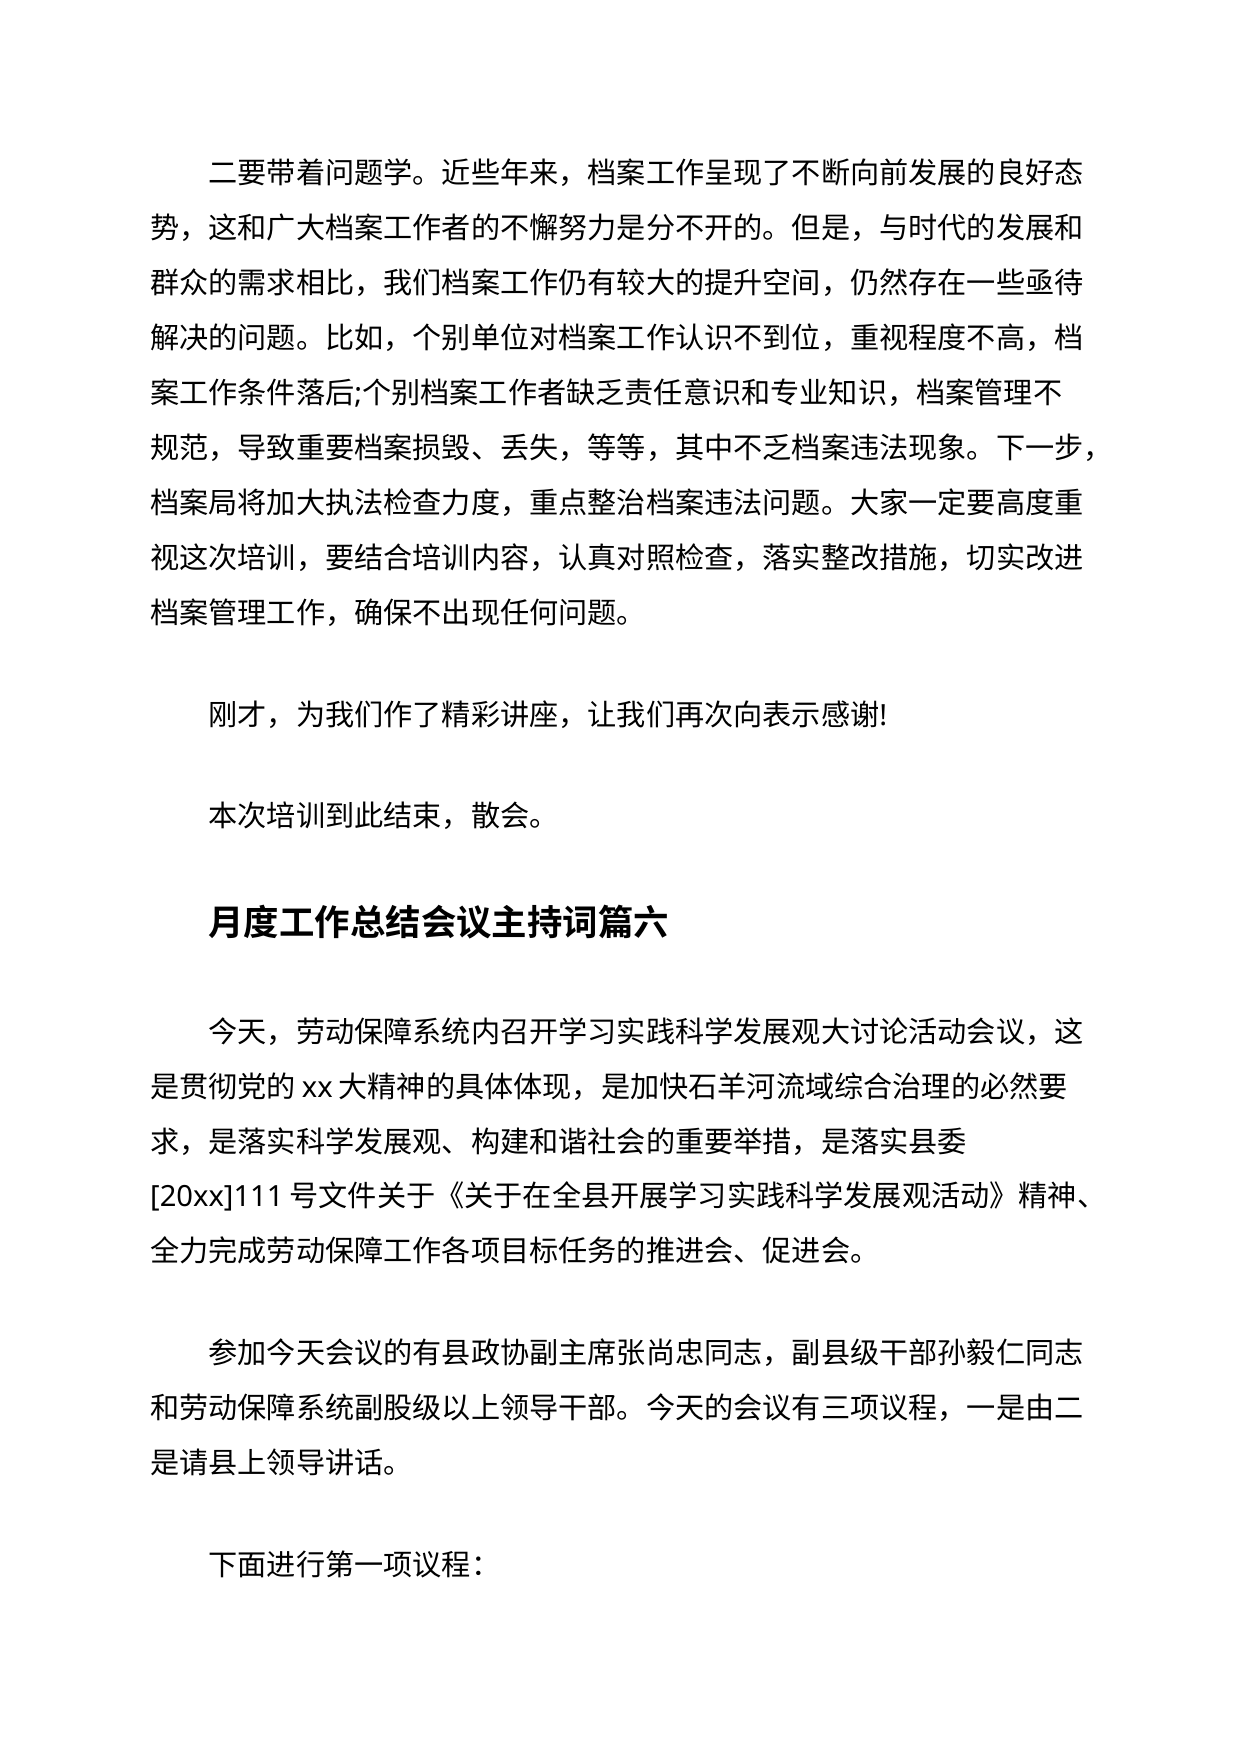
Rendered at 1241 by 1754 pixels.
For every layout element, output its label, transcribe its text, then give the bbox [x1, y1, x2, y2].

text 刚才，为我们作了精彩讲座，让我们再次向表示感谢! [150, 691, 1090, 733]
text 二要带着问题学。近些年来，档案工作呈现了不断向前发展的良好态势，这和广大档案工作者的不懈努力是分不开的。但是，与时代的发展和群众的需求相比，我们档案工作仍有较大的提升空间，仍然存在一些亟待解决的问题。比如，个别单位对档案工作认识不到位，重视程度不高，档案工作条件落后;个别档案工作者缺乏责任意识和专业知识，档案管理不规范，导致重要档案损毁、丢失，等等，其中不乏档案违法现象。下一步，档案局将加大执法检查力度，重点整治档案违法问题。大家一定要高度重视这次培训，要结合培训内容，认真对照检查，落实整改措施，切实改进档案管理工作，确保不出现任何问题。 [150, 150, 1090, 632]
text 今天，劳动保障系统内召开学习实践科学发展观大讨论活动会议，这是贯彻党的xx大精神的具体体现，是加快石羊河流域综合治理的必然要求，是落实科学发展观、构建和谐社会的重要举措，是落实县委[20xx]111号文件关于《关于在全县开展学习实践科学发展观活动》精神、全力完成劳动保障工作各项目标任务的推进会、促进会。 [150, 1008, 1090, 1270]
text 本次培训到此结束，散会。 [150, 793, 1090, 835]
text 下面进行第一项议程： [150, 1541, 1090, 1584]
text 参加今天会议的有县政协副主席张尚忠同志，副县级干部孙毅仁同志和劳动保障系统副股级以上领导干部。今天的会议有三项议程，一是由二是请县上领导讲话。 [150, 1330, 1090, 1482]
text 月度工作总结会议主持词篇六 [150, 895, 1090, 946]
